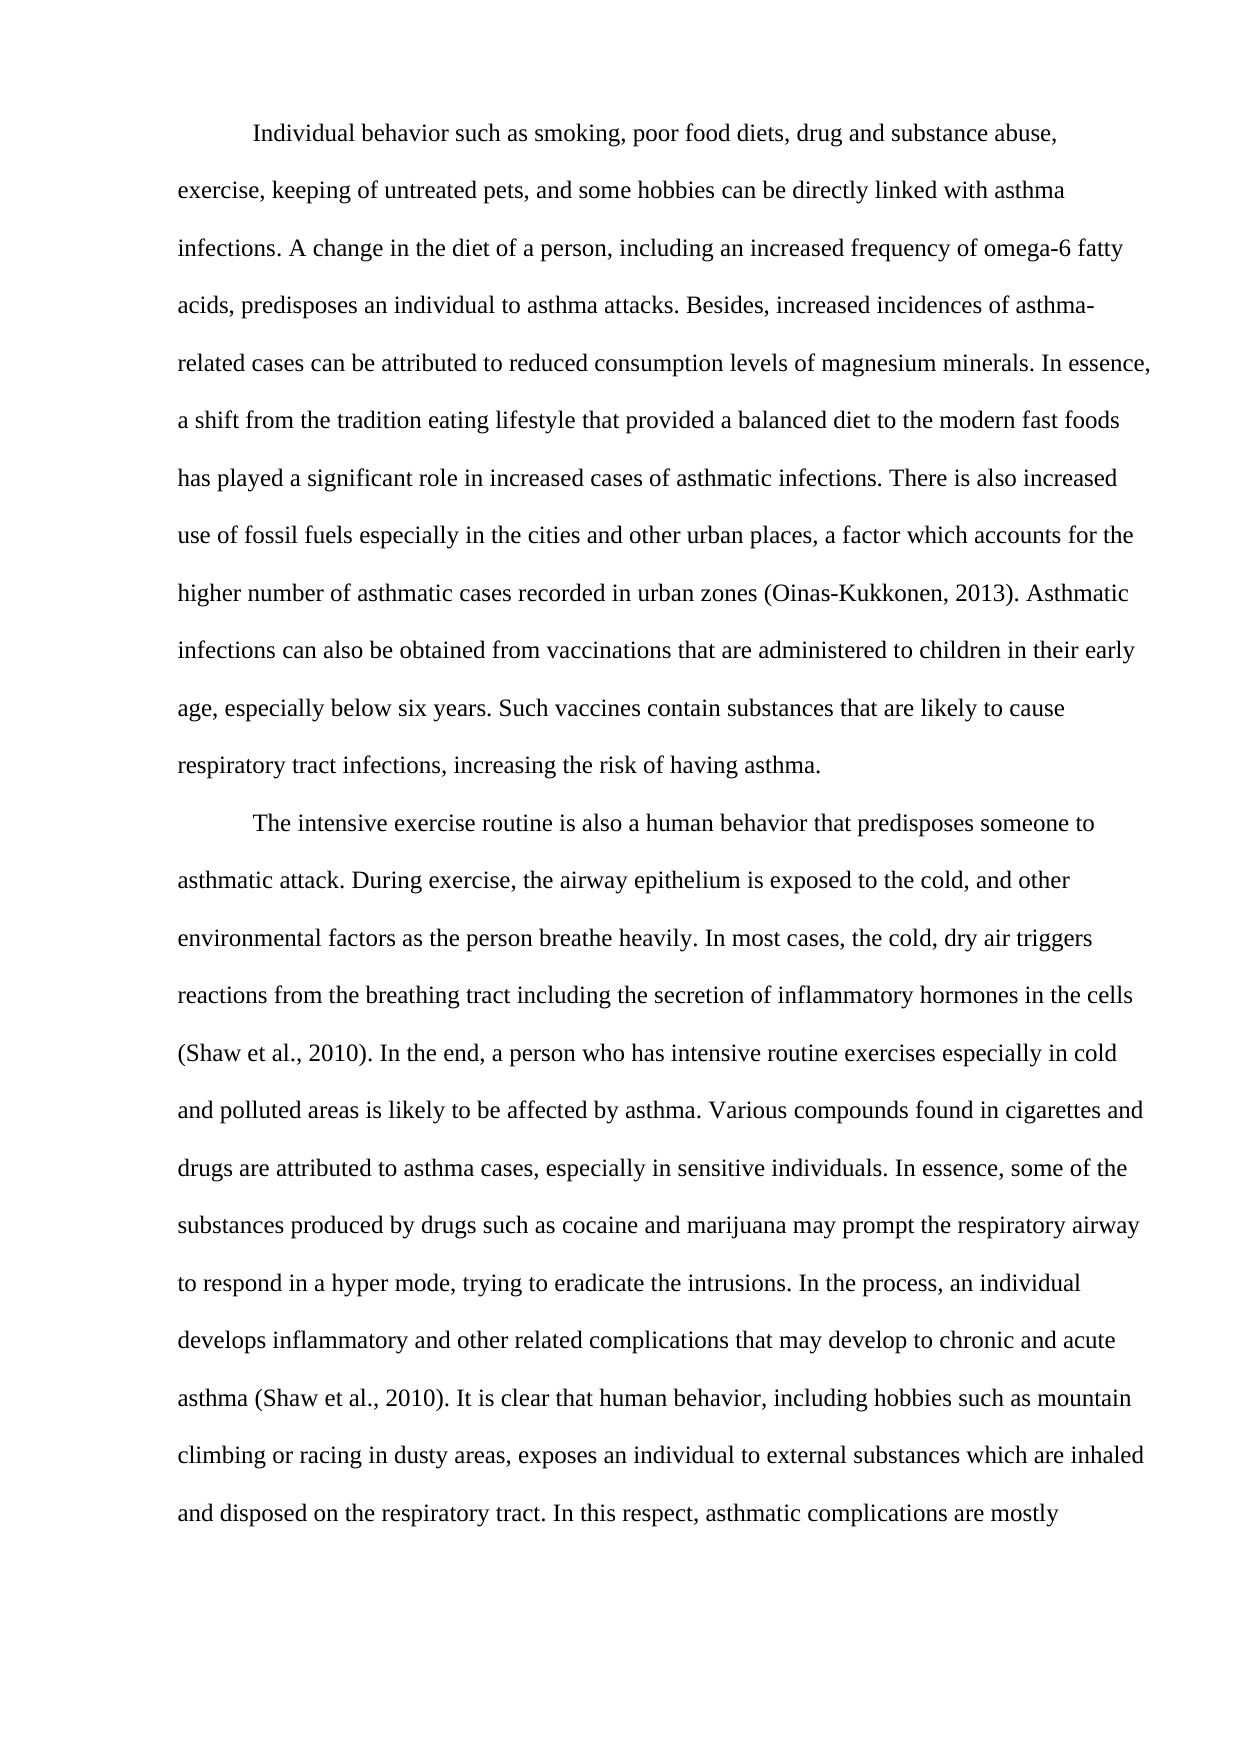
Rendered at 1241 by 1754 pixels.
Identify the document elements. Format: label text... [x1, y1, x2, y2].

text Individual behavior such as smoking, poor food diets, drug and substance abuse, exercise, keeping of untreated pets, and some hobbies can be directly linked with asthma infections. A change in the diet of a person, including an increased frequency of omega-6 fatty acids, predisposes an individual to asthma attacks. Besides, increased incidences of asthma-related cases can be attributed to reduced consumption levels of magnesium minerals. In essence, a shift from the tradition eating lifestyle that provided a balanced diet to the modern fast foods has played a significant role in increased cases of asthmatic infections. There is also increased use of fossil fuels especially in the cities and other urban places, a factor which accounts for the higher number of asthmatic cases recorded in urban zones (Oinas-Kukkonen, 2013). Asthmatic infections can also be obtained from vaccinations that are administered to children in their early age, especially below six years. Such vaccines contain substances that are likely to cause respiratory tract infections, increasing the risk of having asthma. [177, 118, 1152, 779]
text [177, 808, 1152, 1527]
